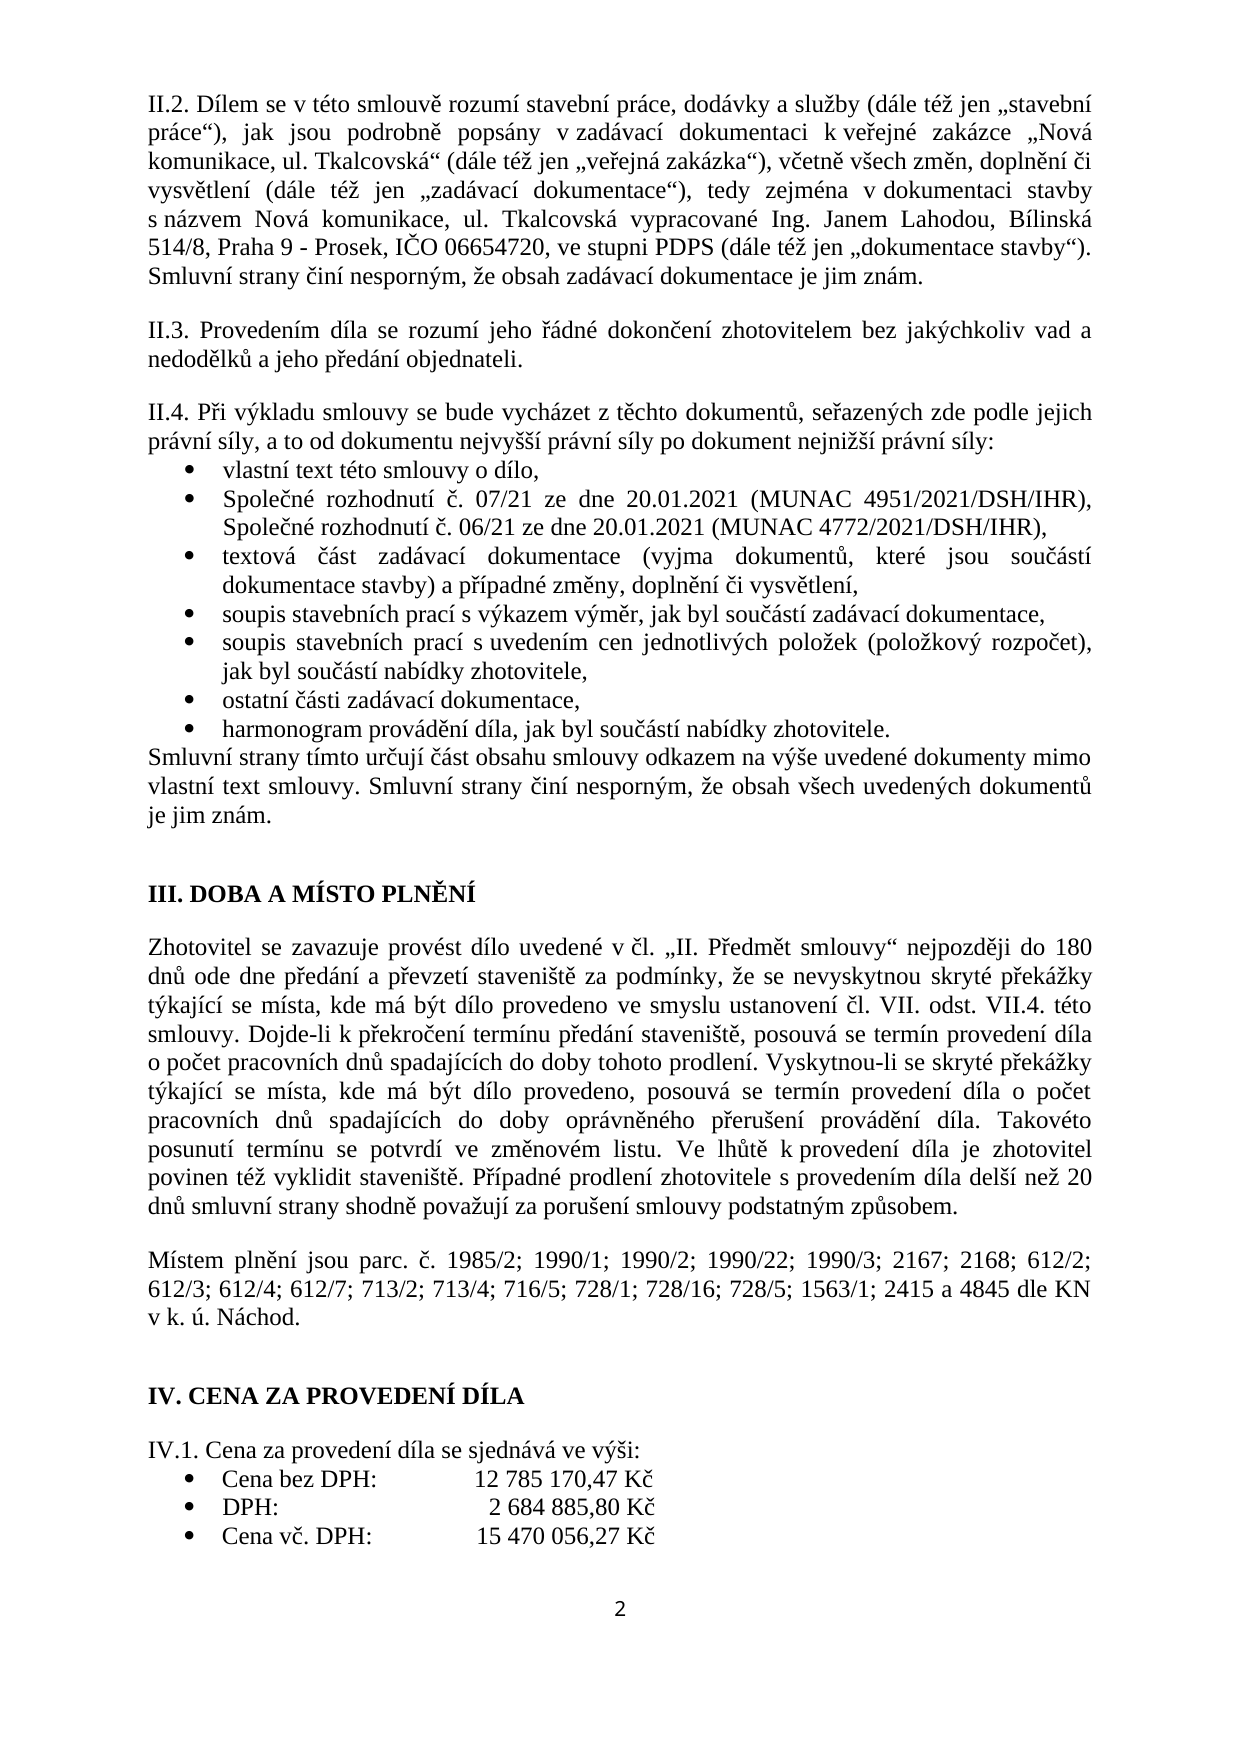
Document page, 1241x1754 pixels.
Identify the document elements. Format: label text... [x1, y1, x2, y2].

text Zhotovitel se zavazuje provést dílo uvedené v čl. „II. Předmět smlouvy“ nejpozději do 180 dnů ode dne předání a převzetí staveniště za podmínky, že se nevyskytnou skryté překážky týkající se místa, kde má být dílo provedeno ve smyslu ustanovení čl. VII. odst. VII.4. této smlouvy. Dojde-li k překročení termínu předání staveniště, posouvá se termín provedení díla o počet pracovních dnů spadajících do doby tohoto prodlení. Vyskytnou-li se skryté překážky týkající se místa, kde má být dílo provedeno, posouvá se termín provedení díla o počet pracovních dnů spadajících do doby oprávněného přerušení provádění díla. Takovéto posunutí termínu se potvrdí ve změnovém listu. Ve lhůtě k provedení díla je zhotovitel povinen též vyklidit staveniště. Případné prodlení zhotovitele s provedením díla delší než 20 dnů smluvní strany shodně považují za porušení smlouvy podstatným způsobem. [148, 932, 1092, 1220]
text IV.1. Cena za provedení díla se sjednává ve výši: [148, 1435, 1092, 1464]
text II.4. Při výkladu smlouvy se bude vycházet z těchto dokumentů, seřazených zde podle jejich právní síly, a to od dokumentu nejvyšší právní síly po dokument nejnižší právní síly: [148, 397, 1092, 455]
text Místem plnění jsou parc. č. 1985/2; 1990/1; 1990/2; 1990/22; 1990/3; 2167; 2168; 612/2; 612/3; 612/4; 612/7; 713/2; 713/4; 716/5; 728/1; 728/16; 728/5; 1563/1; 4845 dle KN v k. ú. Náchod. [148, 1245, 1092, 1331]
text III. DOBA A MÍSTO PLNĚNÍ [148, 879, 1092, 907]
list Společné rozhodnutí č. 07/21 ze dne 20.01.2021 (MUNAC 4951/2021/DSH/IHR), Společné rozhodnutí č. 06/21 ze dne 20.01.2021 (MUNAC 4772/2021/DSH/IHR), [185, 484, 1092, 541]
text IV. CENA ZA PROVEDENÍ DÍLA [148, 1381, 1092, 1410]
list harmonogram provádění díla, jak byl součástí nabídky zhotovitele. [185, 714, 1092, 742]
text Smluvní strany tímto určují část obsahu smlouvy odkazem na výše uvedené dokumenty mimo vlastní text smlouvy. Smluvní strany činí nesporným, že obsah všech uvedených dokumentů je jim znám. [148, 742, 1092, 829]
text II.2. Dílem se v této smlouvě rozumí stavební práce, dodávky a služby (dále též jen „stavební práce“), jak jsou podrobně popsány v zadávací dokumentaci k veřejné zakázce „Nová komunikace, ul. Tkalcovská“ (dále též jen „veřejná zakázka“), včetně všech změn, doplnění či vysvětlení (dále též jen „zadávací dokumentace“), tedy zejména v dokumentaci stavby s názvem Nová komunikace, ul. Tkalcovská vypracované Ing. Janem Lahodou, Bílinská 514/8, Praha 9 - Prosek, IČO 06654720, ve stupni PDPS (dále též jen „dokumentace stavby“). Smluvní strany činí nesporným, že obsah zadávací dokumentace je jim znám. [148, 89, 1092, 290]
list ostatní části zadávací dokumentace, [185, 685, 1092, 714]
list soupis stavebních prací s uvedením cen jednotlivých položek (položkový rozpočet), jak byl součástí nabídky zhotovitele, [185, 627, 1092, 685]
text II.3. Provedením díla se rozumí jeho řádné dokončení zhotovitelem bez jakýchkoliv vad a nedodělků a jeho předání objednateli. [148, 315, 1092, 372]
list Cena bez DPH: 12 785 170,47 Kč [185, 1464, 1092, 1492]
list Cena vč. DPH: 15 470 056,27 Kč [185, 1521, 1092, 1550]
list vlastní text této smlouvy o dílo, [185, 455, 1092, 484]
list DPH: 2 684 885,80 Kč [185, 1492, 1092, 1521]
list soupis stavebních prací s výkazem výměr, jak byl součástí zadávací dokumentace, [185, 599, 1092, 627]
list textová část zadávací dokumentace (vyjma dokumentů, které jsou součástí dokumentace stavby) a případné změny, doplnění či vysvětlení, [185, 541, 1092, 599]
